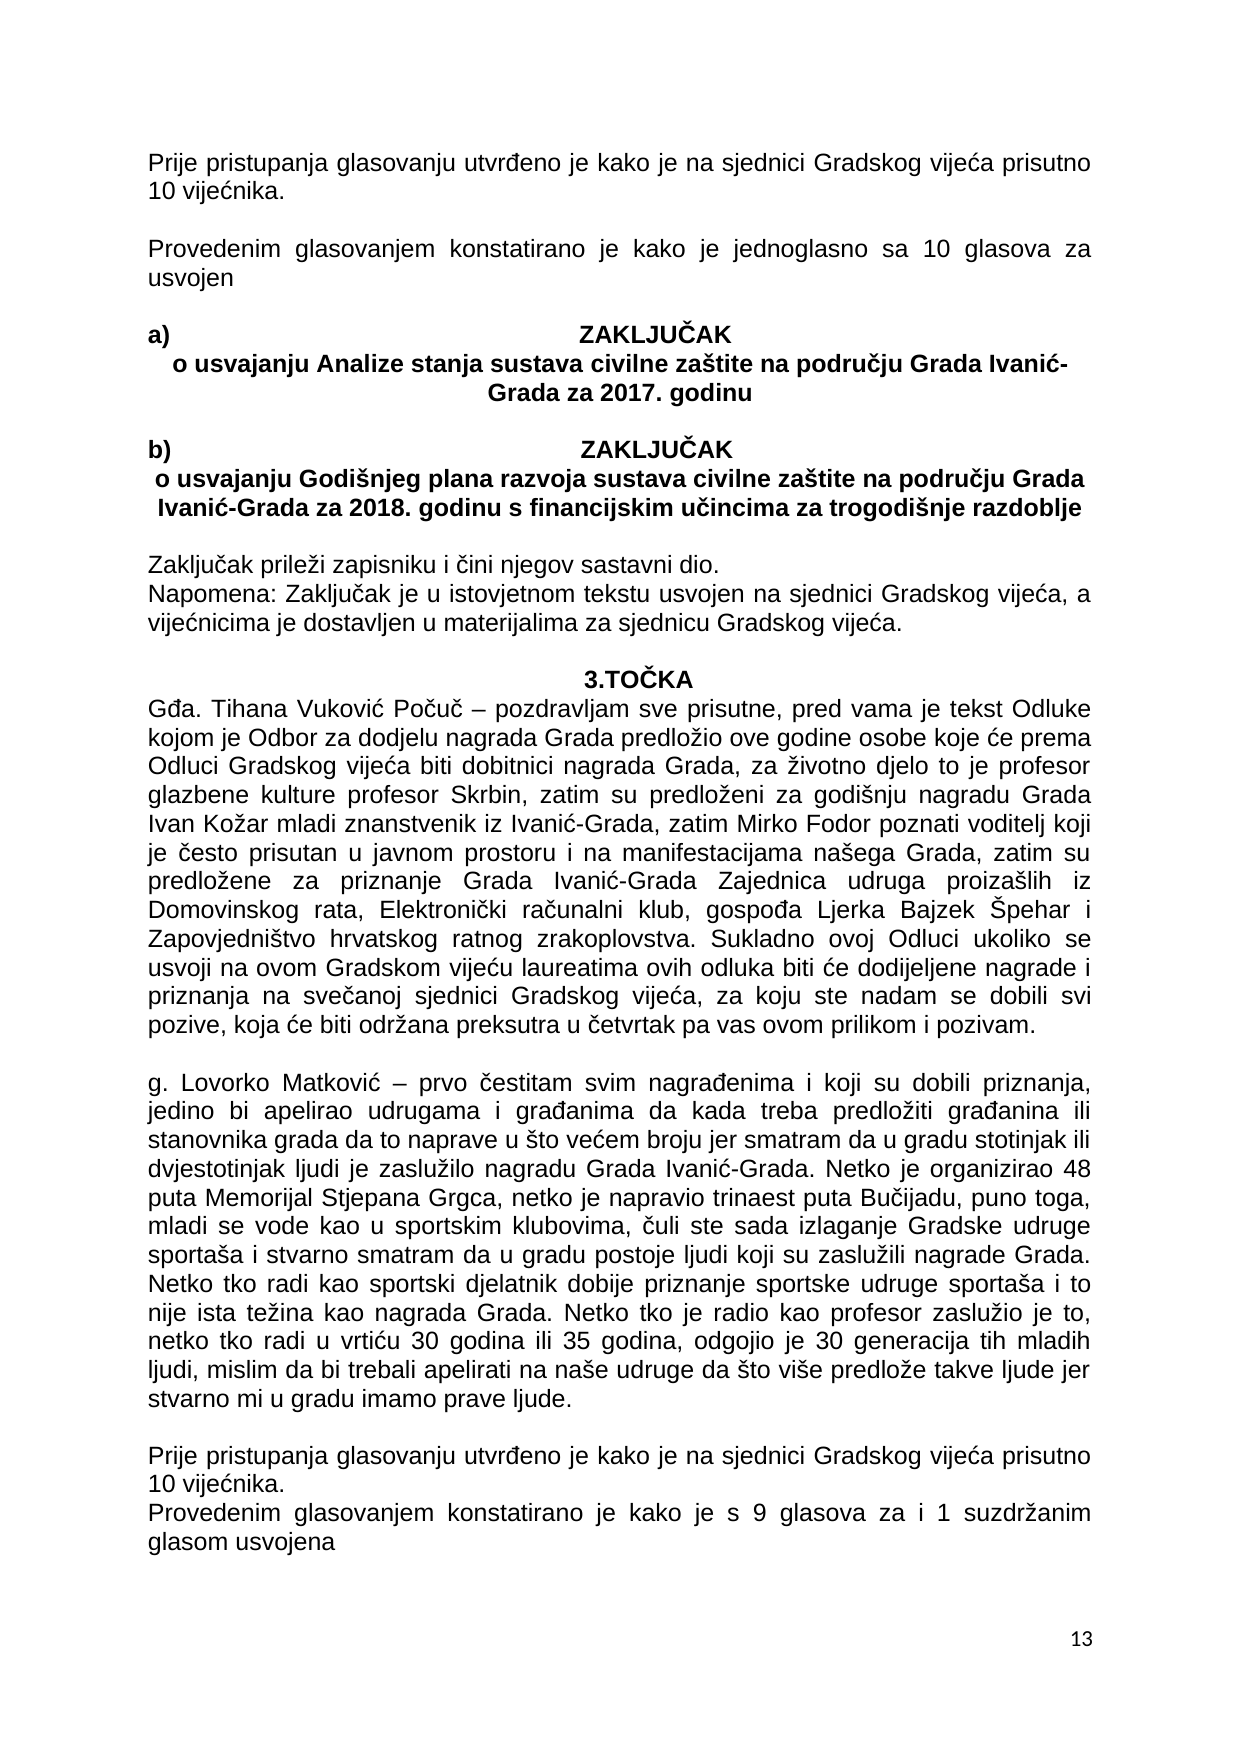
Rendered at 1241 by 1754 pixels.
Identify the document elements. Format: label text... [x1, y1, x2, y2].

text Provedenim glasovanjem konstatirano je kako je jednoglasno sa 10 glasova za usvojen [148, 234, 1093, 291]
text Prije pristupanja glasovanju utvrđeno je kako je na sjednici Gradskog vijeća prisutno 10 vijećnika. [148, 148, 1093, 205]
text b) ZAKLJUČAK [148, 435, 1093, 464]
text o usvajanju Analize stanja sustava civilne zaštite na području Grada Ivanić-Grada za 2017. godinu [148, 349, 1093, 406]
text g. Lovorko Matković – prvo čestitam svim nagrađenima i koji su dobili priznanja, jedino bi apelirao udrugama i građanima da kada treba predložiti građanina ili stanovnika grada da to naprave u što većem broju jer smatram da u gradu stotinjak ili dvjestotinjak ljudi je zaslužilo nagradu Grada Ivanić-Grada. Netko je organizirao 48 puta Memorijal Stjepana Grgca, netko je napravio trinaest puta Bučijadu, puno toga, mladi se vode kao u sportskim klubovima, čuli ste sada izlaganje Gradske udruge sportaša i stvarno smatram da u gradu postoje ljudi koji su zaslužili nagrade Grada. Netko tko radi kao sportski djelatnik dobije priznanje sportske udruge sportaša i to nije ista težina kao nagrada Grada. Netko tko je radio kao profesor zaslužio je to, netko tko radi u vrtiću 30 godina ili 35 godina, odgojio je 30 generacija tih mladih ljudi, mislim da bi trebali apelirati na naše udruge da što više predlože takve ljude jer stvarno mi u gradu imamo prave ljude. [148, 1068, 1093, 1413]
text Prije pristupanja glasovanju utvrđeno je kako je na sjednici Gradskog vijeća prisutno 10 vijećnika. [148, 1441, 1093, 1498]
text a) ZAKLJUČAK [148, 320, 1093, 349]
text Zaključak prileži zapisniku i čini njegov sastavni dio. [148, 550, 1093, 579]
text Gđa. Tihana Vuković Počuč – pozdravljam sve prisutne, pred vama je tekst Odluke kojom je Odbor za dodjelu nagrada Grada predložio ove godine osobe koje će prema Odluci Gradskog vijeća biti dobitnici nagrada Grada, za životno djelo to je profesor glazbene kulture profesor Skrbin, zatim su predloženi za godišnju nagradu Grada Ivan Kožar mladi znanstvenik iz Ivanić-Grada, zatim Mirko Fodor poznati voditelj koji je često prisutan u javnom prostoru i na manifestacijama našega Grada, zatim su predložene za priznanje Grada Ivanić-Grada Zajednica udruga proizašlih iz Domovinskog rata, Elektronički računalni klub, gospođa Ljerka Bajzek Špehar i Zapovjedništvo hrvatskog ratnog zrakoplovstva. Sukladno ovoj Odluci ukoliko se usvoji na ovom Gradskom vijeću laureatima ovih odluka biti će dodijeljene nagrade i priznanja na svečanoj sjednici Gradskog vijeća, za koju ste nadam se dobili svi pozive, koja će biti održana preksutra u četvrtak pa vas ovom prilikom i pozivam. [148, 694, 1093, 1039]
text Napomena: Zaključak je u istovjetnom tekstu usvojen na sjednici Gradskog vijeća, a vijećnicima je dostavljen u materijalima za sjednicu Gradskog vijeća. [148, 579, 1093, 636]
text 3.TOČKA [185, 665, 1093, 694]
text o usvajanju Godišnjeg plana razvoja sustava civilne zaštite na području Grada Ivanić-Grada za 2018. godinu s financijskim učincima za trogodišnje razdoblje [148, 464, 1093, 521]
text Provedenim glasovanjem konstatirano je kako je s 9 glasova za i 1 suzdržanim glasom usvojena [148, 1498, 1093, 1556]
